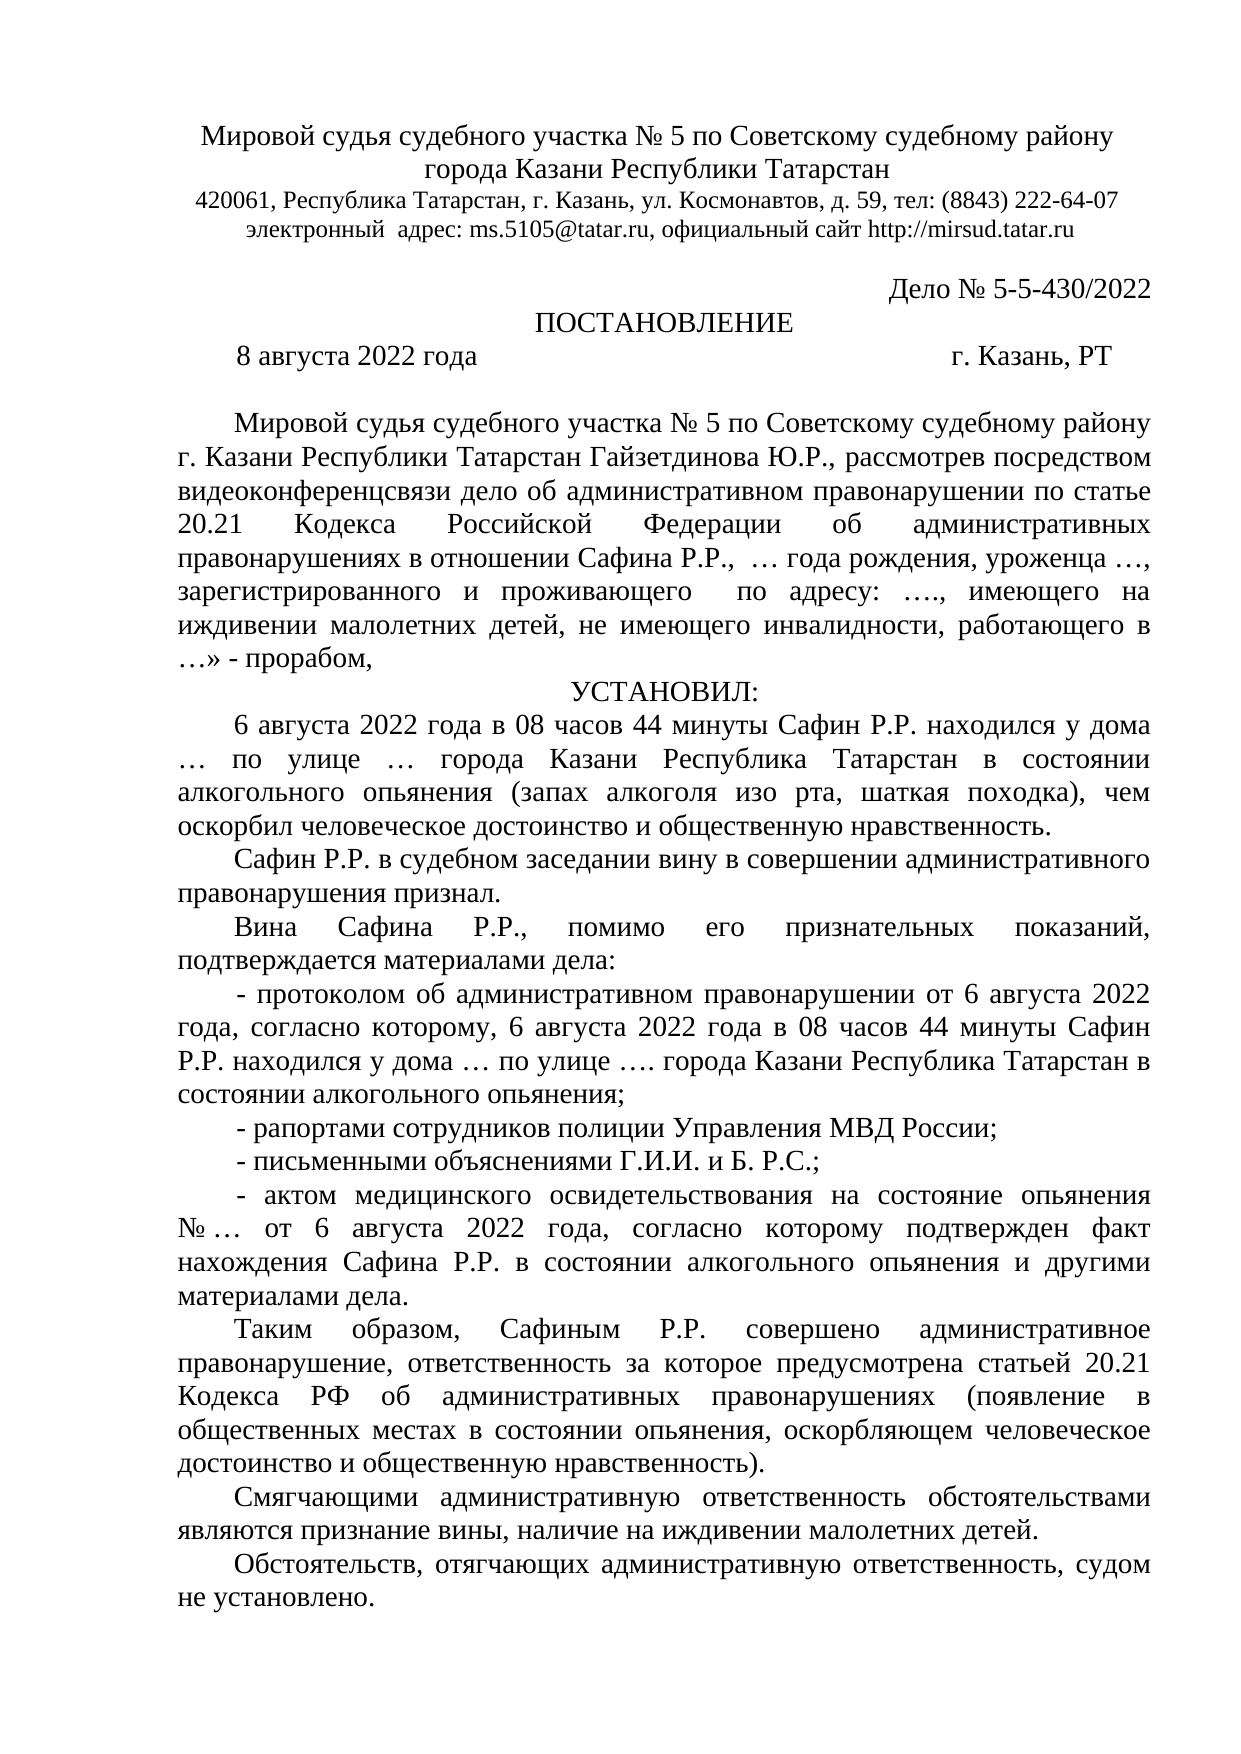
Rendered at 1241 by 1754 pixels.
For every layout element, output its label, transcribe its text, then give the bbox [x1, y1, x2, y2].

text города Казани Республики Татарстан [148, 152, 1166, 185]
text Мировой судья судебного участка № 5 по Советскому судебному району [148, 118, 1166, 152]
text - письменными объяснениями Г.И.И. и Б. Р.С.; [177, 1143, 1152, 1177]
text Мировой судья судебного участка № 5 по Советскому судебному району г. Казани Республики Татарстан Гайзетдинова Ю.Р., рассмотрев посредством видеоконференцсвязи дело об административном правонарушении по статье 20.21 Кодекса Российской Федерации об административных правонарушениях в отношении Сафина Р.Р., … года рождения, уроженца …, зарегистрированного и проживающего по адресу: …., имеющего на иждивении малолетних детей, не имеющего инвалидности, работающего в …» - прорабом, [177, 406, 1152, 674]
text Вина Сафина Р.Р., помимо его признательных показаний, подтверждается материалами дела: [177, 909, 1152, 976]
text 6 августа 2022 года в 08 часов 44 минуты Сафин Р.Р. находился у дома … по улице … города Казани Республика Татарстан в состоянии алкогольного опьянения (запах алкоголя изо рта, шаткая походка), чем оскорбил человеческое достоинство и общественную нравственность. [177, 707, 1152, 842]
text 8 августа 2022 года г. Казань, РТ [177, 338, 1152, 372]
text Таким образом, Сафиным Р.Р. совершено административное правонарушение, ответственность за которое предусмотрена статьей 20.21 Кодекса РФ об административных правонарушениях (появление в общественных местах в состоянии опьянения, оскорбляющем человеческое достоинство и общественную нравственность). [177, 1311, 1152, 1479]
text - рапортами сотрудников полиции Управления МВД России; [177, 1110, 1152, 1143]
text Сафин Р.Р. в судебном заседании вину в совершении административного правонарушения признал. [177, 842, 1152, 909]
text ПОСТАНОВЛЕНИЕ [177, 305, 1152, 338]
text УСТАНОВИЛ: [177, 674, 1152, 707]
text электронный адрес: ms.5105@tatar.ru, официальный сайт http://mirsud.tatar.ru [148, 214, 1166, 243]
text Дело № 5-5-430/2022 [177, 271, 1152, 305]
text - актом медицинского освидетельствования на состояние опьянения № … от 6 августа 2022 года, согласно которому подтвержден факт нахождения Сафина Р.Р. в состоянии алкогольного опьянения и другими материалами дела. [177, 1177, 1152, 1311]
text Обстоятельств, отягчающих административную ответственность, судом не установлено. [177, 1546, 1152, 1613]
text - протоколом об административном правонарушении от 6 августа 2022 года, согласно которому, 6 августа 2022 года в 08 часов 44 минуты Сафин Р.Р. находился у дома … по улице …. города Казани Республика Татарстан в состоянии алкогольного опьянения; [177, 976, 1152, 1110]
text Смягчающими административную ответственность обстоятельствами являются признание вины, наличие на иждивении малолетних детей. [177, 1479, 1152, 1546]
text 420061, Республика Татарстан, г. Казань, ул. Космонавтов, д. 59, тел: (8843) 222-64-07 [148, 185, 1166, 214]
